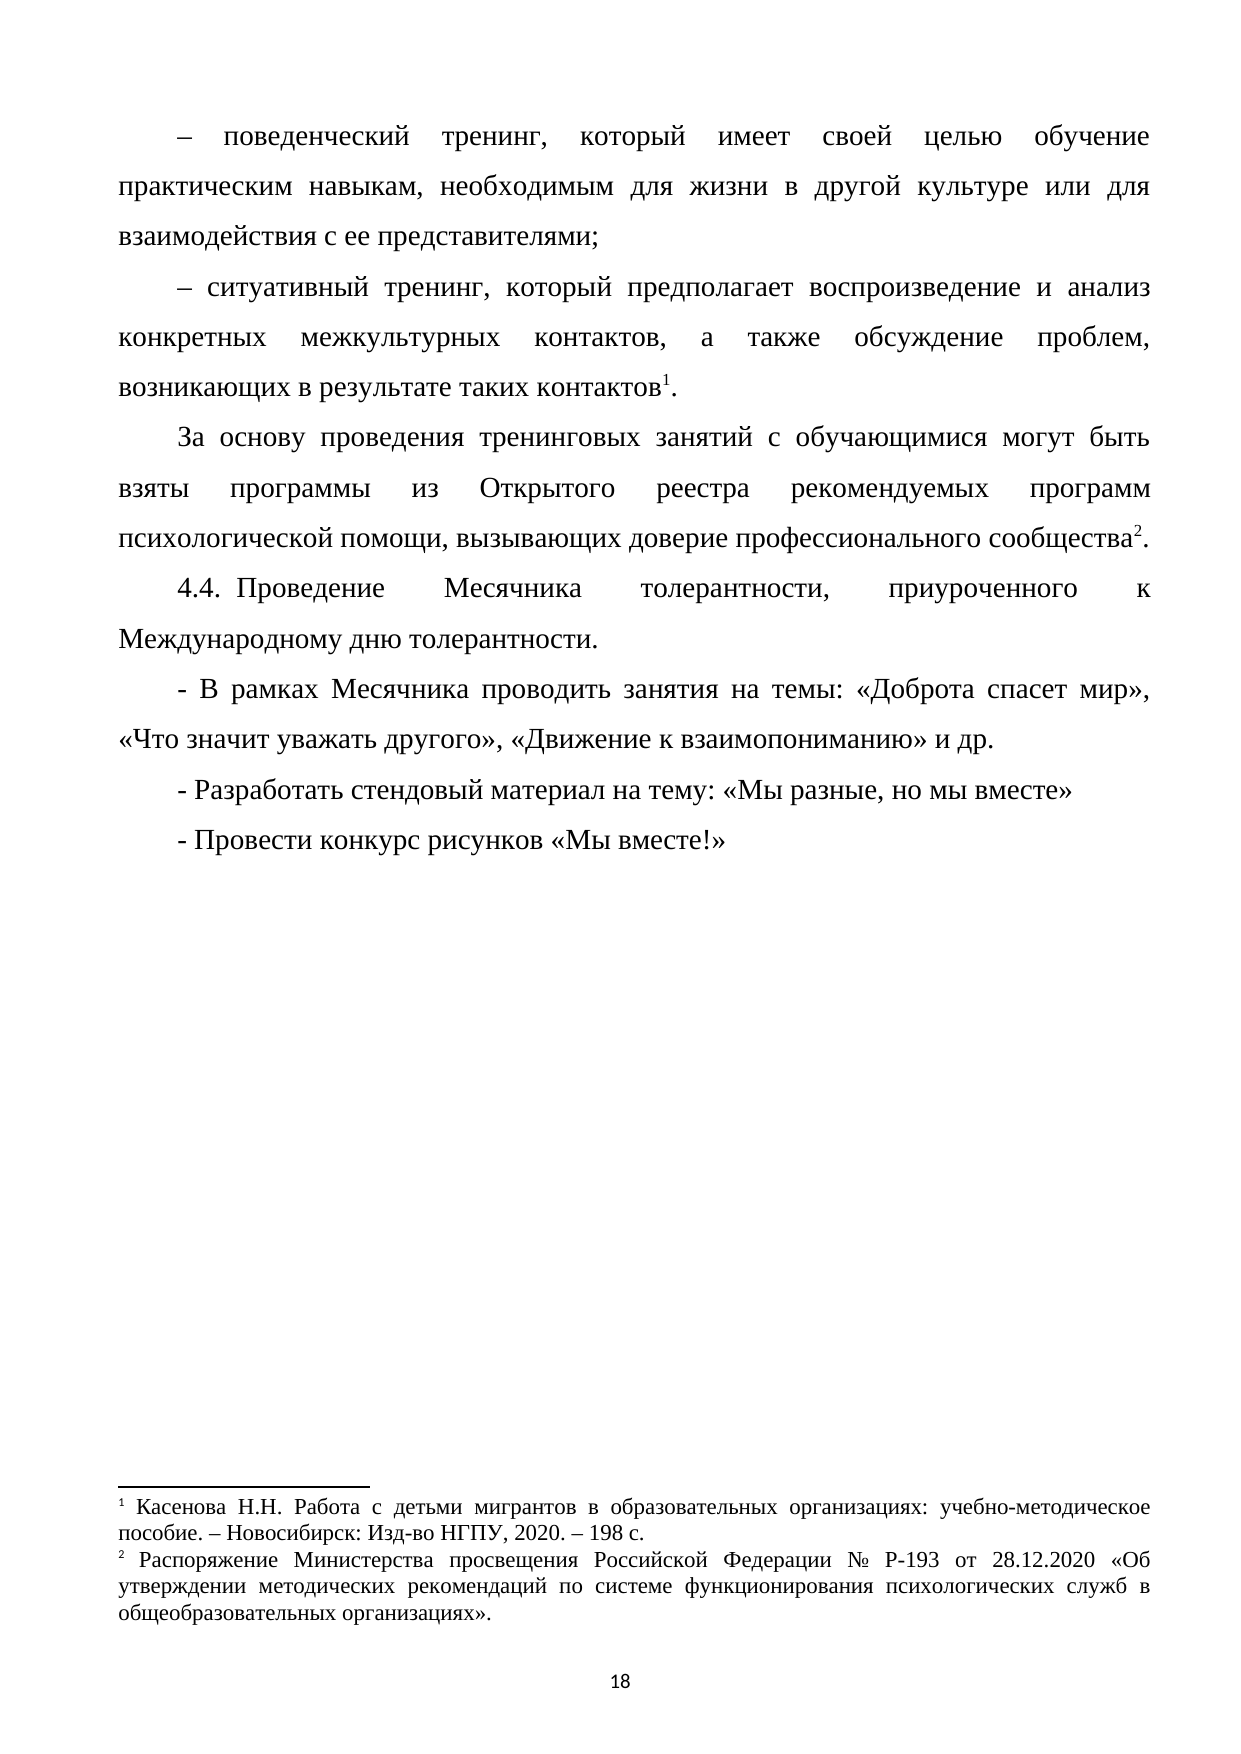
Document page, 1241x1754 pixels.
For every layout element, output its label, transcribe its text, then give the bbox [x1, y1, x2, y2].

text – поведенческий тренинг, который имеет своей целью обучение практическим навыкам, необходимым для жизни в другой культуре или для взаимодействия с ее представителями; [118, 118, 1151, 252]
list - В рамках Месячника проводить занятия на темы: «Доброта спасет мир», «Что значит уважать другого», «Движение к взаимопониманию» и др. [118, 671, 1151, 755]
text За основу проведения тренинговых занятий с обучающимися могут быть взяты программы из Открытого реестра рекомендуемых программ психологической помощи, вызывающих доверие профессионального сообщества. [118, 419, 1151, 554]
list - Разработать стендовый материал на тему: «Мы разные, но мы вместе» [118, 772, 1151, 805]
list - Провести конкурс рисунков «Мы вместе!» [118, 822, 1151, 856]
text – ситуативный тренинг, который предполагает воспроизведение и анализ конкретных межкультурных контактов, а также обсуждение проблем, возникающих в результате таких контактов. [118, 269, 1151, 403]
list Проведение Месячника толерантности, приуроченного к Международному дню толерантности. [118, 571, 1151, 654]
